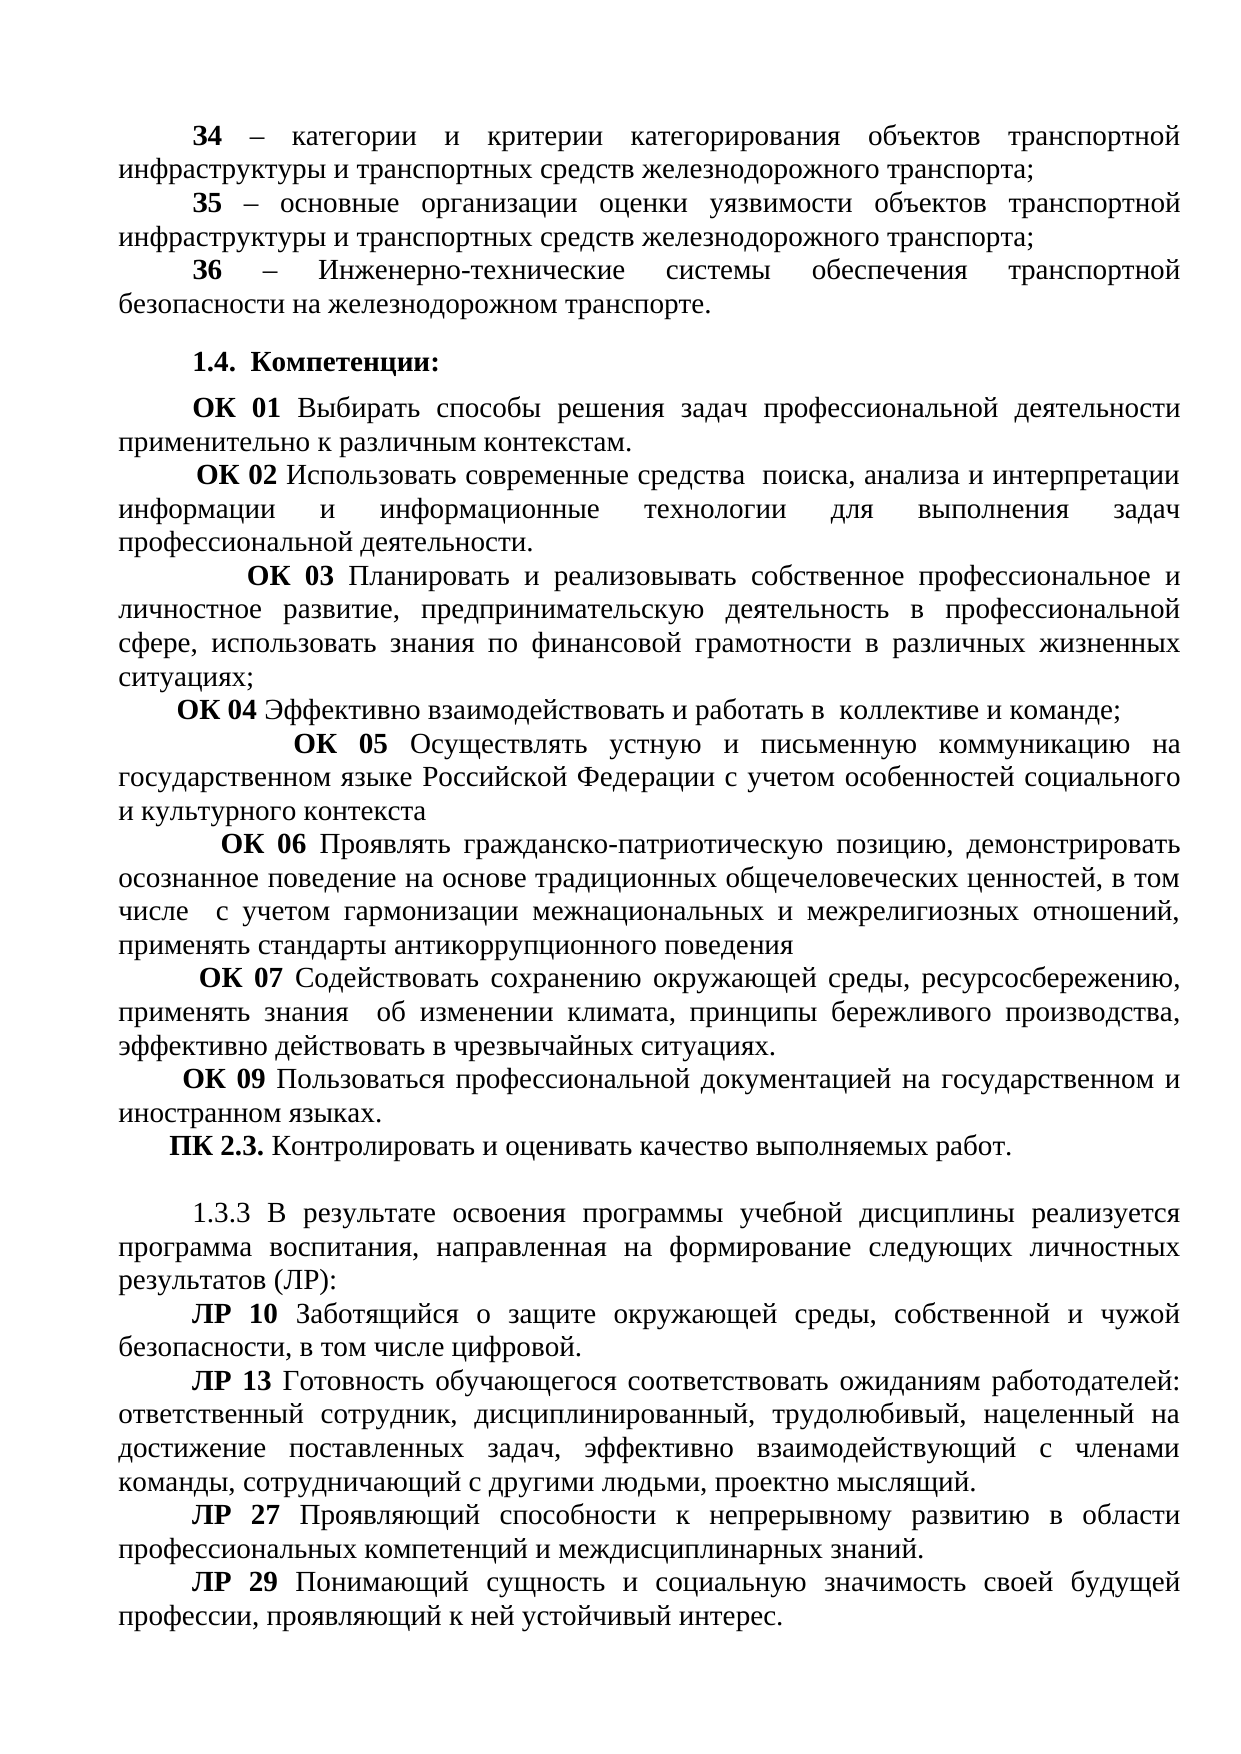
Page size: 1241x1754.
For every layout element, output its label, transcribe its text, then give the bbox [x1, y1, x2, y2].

text ЛР 10 Заботящийся о защите окружающей среды, собственной и чужой безопасности, в том числе цифровой. [118, 1296, 1181, 1363]
text ЛР 29 Понимающий сущность и социальную значимость своей будущей профессии, проявляющий к ней устойчивый интерес. [118, 1564, 1181, 1631]
text ЛР 13 Готовность обучающегося соответствовать ожиданиям работодателей: ответственный сотрудник, дисциплинированный, трудолюбивый, нацеленный на достижение поставленных задач, эффективно взаимодействующий с членами команды, сотрудничающий с другими людьми, проектно мыслящий. [118, 1363, 1181, 1497]
text ОК 01 Выбирать способы решения задач профессиональной деятельности применительно к различным контекстам. [118, 390, 1181, 457]
text З6 – Инженерно-технические системы обеспечения транспортной безопасности на железнодорожном транспорте. [118, 252, 1181, 319]
text ОК 03 Планировать и реализовывать собственное профессиональное и личностное развитие, предпринимательскую деятельность в профессиональной сфере, использовать знания по финансовой грамотности в различных жизненных ситуациях; [118, 558, 1181, 692]
text 1.3.3 В результате освоения программы учебной дисциплины реализуется программа воспитания, направленная на формирование следующих личностных результатов (ЛР): [118, 1195, 1181, 1296]
text 1.4. Компетенции: [118, 344, 1181, 378]
text ОК 04 Эффективно взаимодействовать и работать в коллективе и команде; [118, 692, 1181, 726]
text ЛР 27 Проявляющий способности к непрерывному развитию в области профессиональных компетенций и междисциплинарных знаний. [118, 1497, 1181, 1564]
text ОК 02 Использовать современные средства поиска, анализа и интерпретации информации и информационные технологии для выполнения задач профессиональной деятельности. [118, 457, 1181, 558]
text ОК 07 Содействовать сохранению окружающей среды, ресурсосбережению, применять знания об изменении климата, принципы бережливого производства, эффективно действовать в чрезвычайных ситуациях. [118, 961, 1181, 1061]
text ОК 06 Проявлять гражданско-патриотическую позицию, демонстрировать осознанное поведение на основе традиционных общечеловеческих ценностей, в том числе с учетом гармонизации межнациональных и межрелигиозных отношений, применять стандарты антикоррупционного поведения [118, 826, 1181, 961]
text ОК 09 Пользоваться профессиональной документацией на государственном и иностранном языках. [118, 1061, 1181, 1128]
text ПК 2.3. Контролировать и оценивать качество выполняемых работ. [118, 1128, 1181, 1162]
text З5 – основные организации оценки уязвимости объектов транспортной инфраструктуры и транспортных средств железнодорожного транспорта; [118, 185, 1181, 252]
text ОК 05 Осуществлять устную и письменную коммуникацию на государственном языке Российской Федерации с учетом особенностей социального и культурного контекста [118, 726, 1181, 826]
text З4 – категории и критерии категорирования объектов транспортной инфраструктуры и транспортных средств железнодорожного транспорта; [118, 118, 1181, 185]
